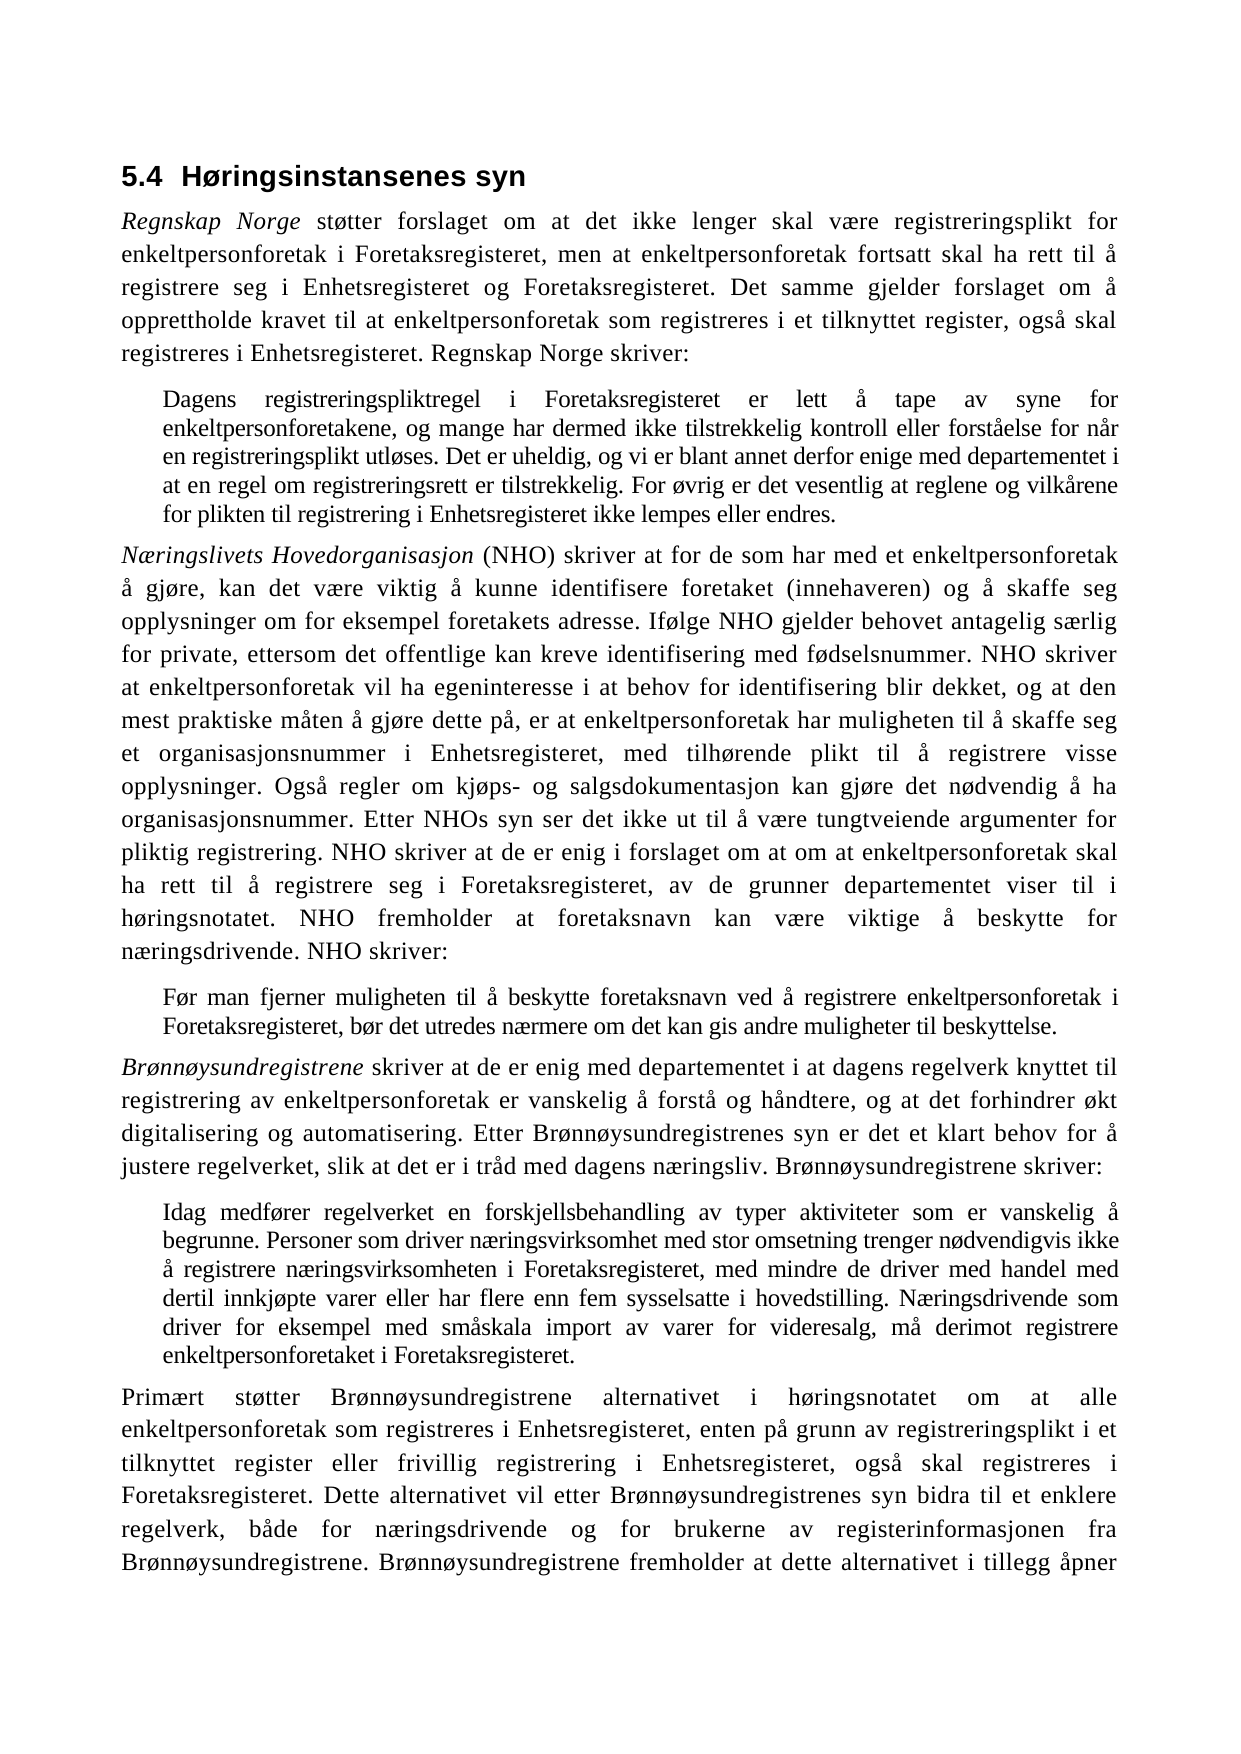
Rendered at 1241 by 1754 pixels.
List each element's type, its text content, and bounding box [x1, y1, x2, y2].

text Dagens registreringspliktregel i Foretaksregisteret er lett å tape av syne for enkeltpersonforetakene, og mange har dermed ikke tilstrekkelig kontroll eller forståelse for når en registreringsplikt utløses. Det er uheldig, og vi er blant annet derfor enige med departementet i at en regel om registreringsrett er tilstrekkelig. For øvrig er det vesentlig at reglene og vilkårene for plikten til registrering i Enhetsregisteret ikke lempes eller endres. [162, 384, 1119, 528]
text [121, 1382, 1119, 1575]
subtitle Høringsinstansenes syn [121, 159, 1119, 193]
text Idag medfører regelverket en forskjellsbehandling av typer aktiviteter som er vanskelig å begrunne. Personer som driver næringsvirksomhet med stor omsetning trenger nødvendigvis ikke å registrere næringsvirksomheten i Foretaksregisteret, med mindre de driver med handel med dertil innkjøpte varer eller har flere enn fem sysselsatte i hovedstilling. Næringsdrivende som driver for eksempel med småskala import av varer for videresalg, må derimot registrere enkeltpersonforetaket i Foretaksregisteret. [162, 1197, 1119, 1369]
text Regnskap Norge støtter forslaget om at det ikke lenger skal være registreringsplikt for enkeltpersonforetak i Foretaksregisteret, men at enkeltpersonforetak fortsatt skal ha rett til å registrere seg i Enhetsregisteret og Foretaksregisteret. Det samme gjelder forslaget om å opprettholde kravet til at enkeltpersonforetak som registreres i et tilknyttet register, også skal registreres i Enhetsregisteret. Regnskap Norge skriver: [121, 206, 1119, 367]
text Før man fjerner muligheten til å beskytte foretaksnavn ved å registrere enkeltpersonforetak i Foretaksregisteret, bør det utredes nærmere om det kan gis andre muligheter til beskyttelse. [162, 982, 1119, 1039]
text Brønnøysundregistrene skriver at de er enig med departementet i at dagens regelverk knyttet til registrering av enkeltpersonforetak er vanskelig å forstå og håndtere, og at det forhindrer økt digitalisering og automatisering. Etter Brønnøysundregistrenes syn er det et klart behov for å justere regelverket, slik at det er i tråd med dagens næringsliv. Brønnøysundregistrene skriver: [121, 1052, 1119, 1180]
text Næringslivets Hovedorganisasjon (NHO) skriver at for de som har med et enkeltpersonforetak å gjøre, kan det være viktig å kunne identifisere foretaket (innehaveren) og å skaffe seg opplysninger om for eksempel foretakets adresse. Ifølge NHO gjelder behovet antagelig særlig for private, ettersom det offentlige kan kreve identifisering med fødselsnummer. NHO skriver at enkeltpersonforetak vil ha egeninteresse i at behov for identifisering blir dekket, og at den mest praktiske måten å gjøre dette på, er at enkeltpersonforetak har muligheten til å skaffe seg et organisasjonsnummer i Enhetsregisteret, med tilhørende plikt til å registrere visse opplysninger. Også regler om kjøps- og salgsdokumentasjon kan gjøre det nødvendig å ha organisasjonsnummer. Etter NHOs syn ser det ikke ut til å være tungtveiende argumenter for pliktig registrering. NHO skriver at de er enig i forslaget om at om at enkeltpersonforetak skal ha rett til å registrere seg i Foretaksregisteret, av de grunner departementet viser til i høringsnotatet. NHO fremholder at foretaksnavn kan være viktige å beskytte for næringsdrivende. NHO skriver: [121, 540, 1119, 965]
